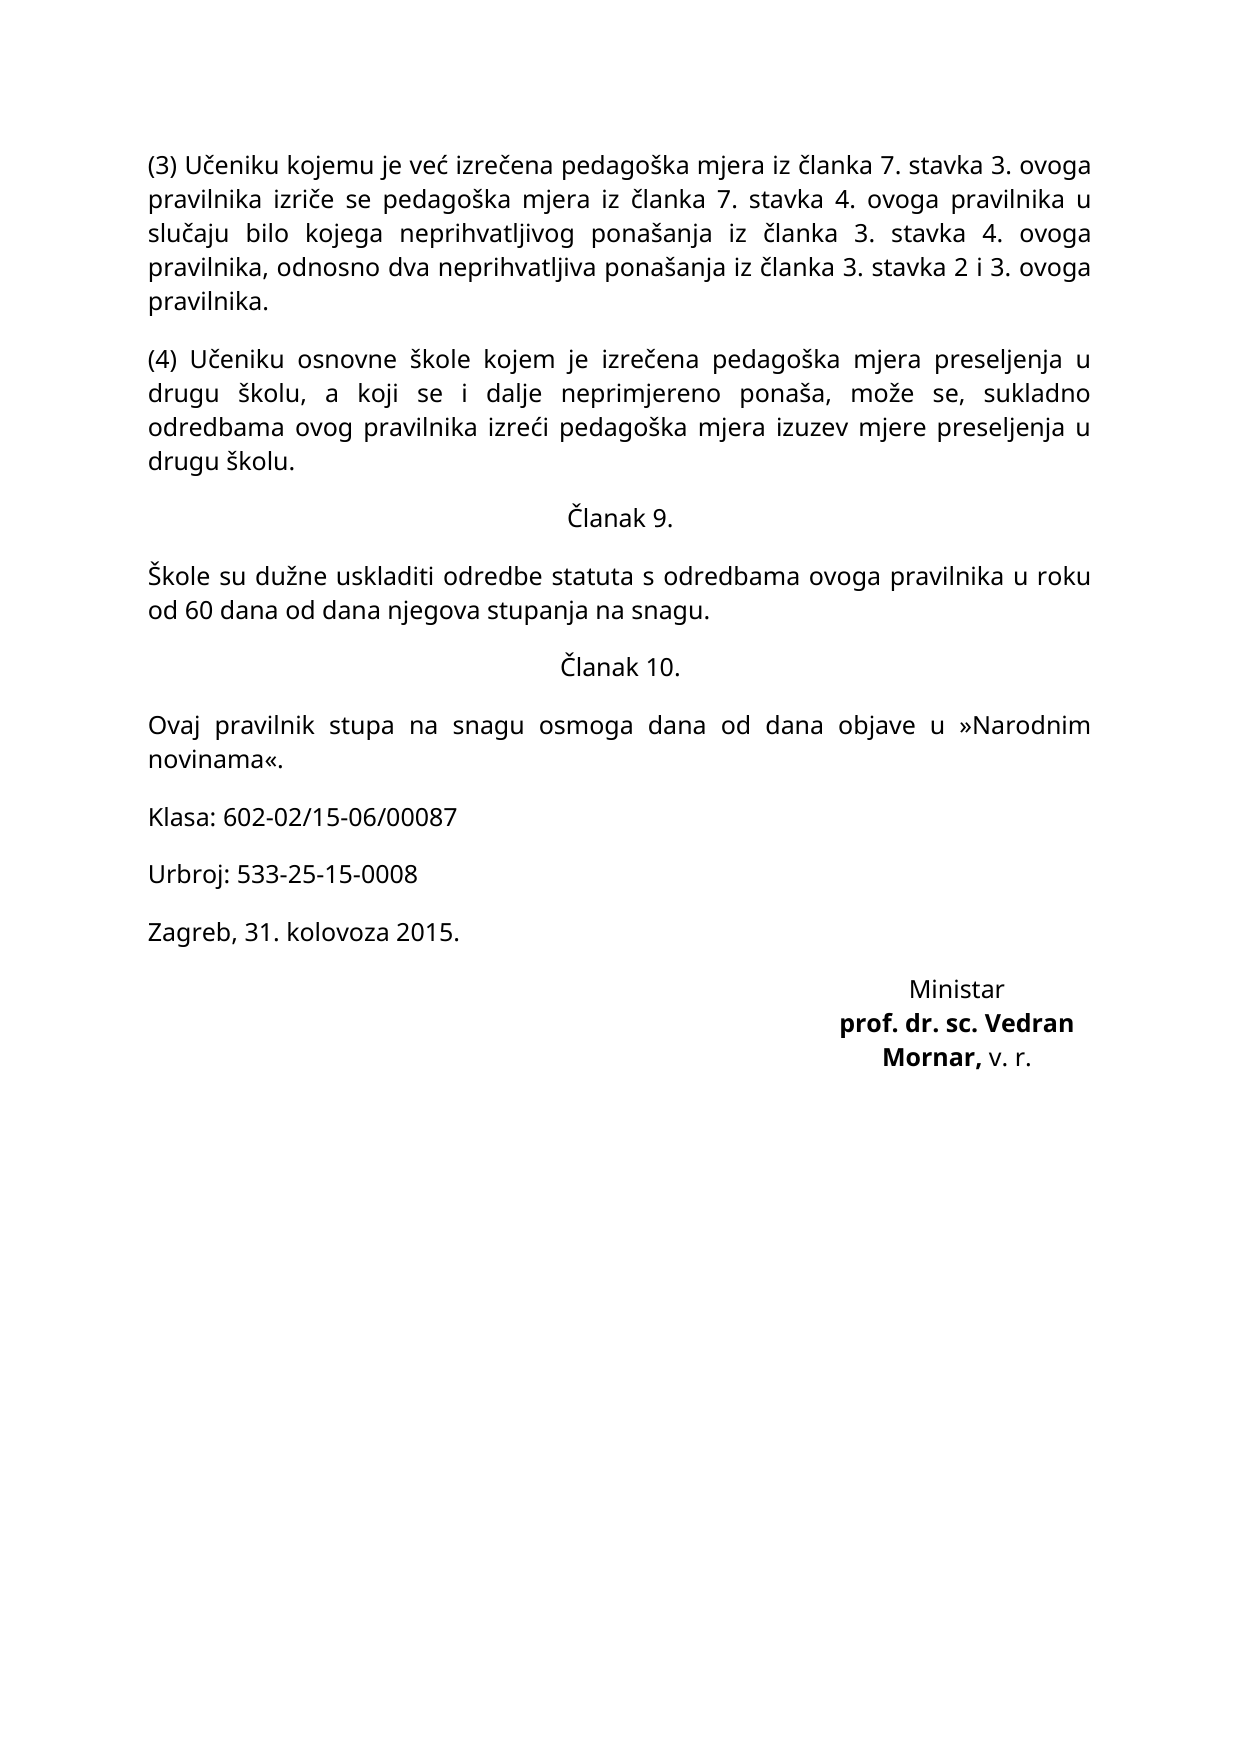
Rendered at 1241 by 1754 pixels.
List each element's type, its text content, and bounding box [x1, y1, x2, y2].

text Članak 9. [148, 501, 1093, 535]
text Škole su dužne uskladiti odredbe statuta s odredbama ovoga pravilnika u roku od 60 dana od dana njegova stupanja na snagu. [148, 558, 1093, 627]
text Članak 10. [148, 650, 1093, 684]
text Ministar prof. dr. sc. Vedran Mornar, v. r. [821, 972, 1093, 1074]
text Urbroj: 533-25-15-0008 [148, 857, 1093, 891]
text Ovaj pravilnik stupa na snagu osmoga dana od dana objave u »Narodnim novinama«. [148, 708, 1093, 776]
text (3) Učeniku kojemu je već izrečena pedagoška mjera iz članka 7. stavka 3. ovoga pravilnika izriče se pedagoška mjera iz članka 7. stavka 4. ovoga pravilnika u slučaju bilo kojega neprihvatljivog ponašanja iz članka 3. stavka 4. ovoga pravilnika, odnosno dva neprihvatljiva ponašanja iz članka 3. stavka 2 i 3. ovoga pravilnika. [148, 148, 1093, 318]
text Klasa: 602-02/15-06/00087 [148, 799, 1093, 833]
text Zagreb, 31. kolovoza 2015. [148, 914, 1093, 948]
text (4) Učeniku osnovne škole kojem je izrečena pedagoška mjera preseljenja u drugu školu, a koji se i dalje neprimjereno ponaša, može se, sukladno odredbama ovog pravilnika izreći pedagoška mjera izuzev mjere preseljenja u drugu školu. [148, 341, 1093, 478]
